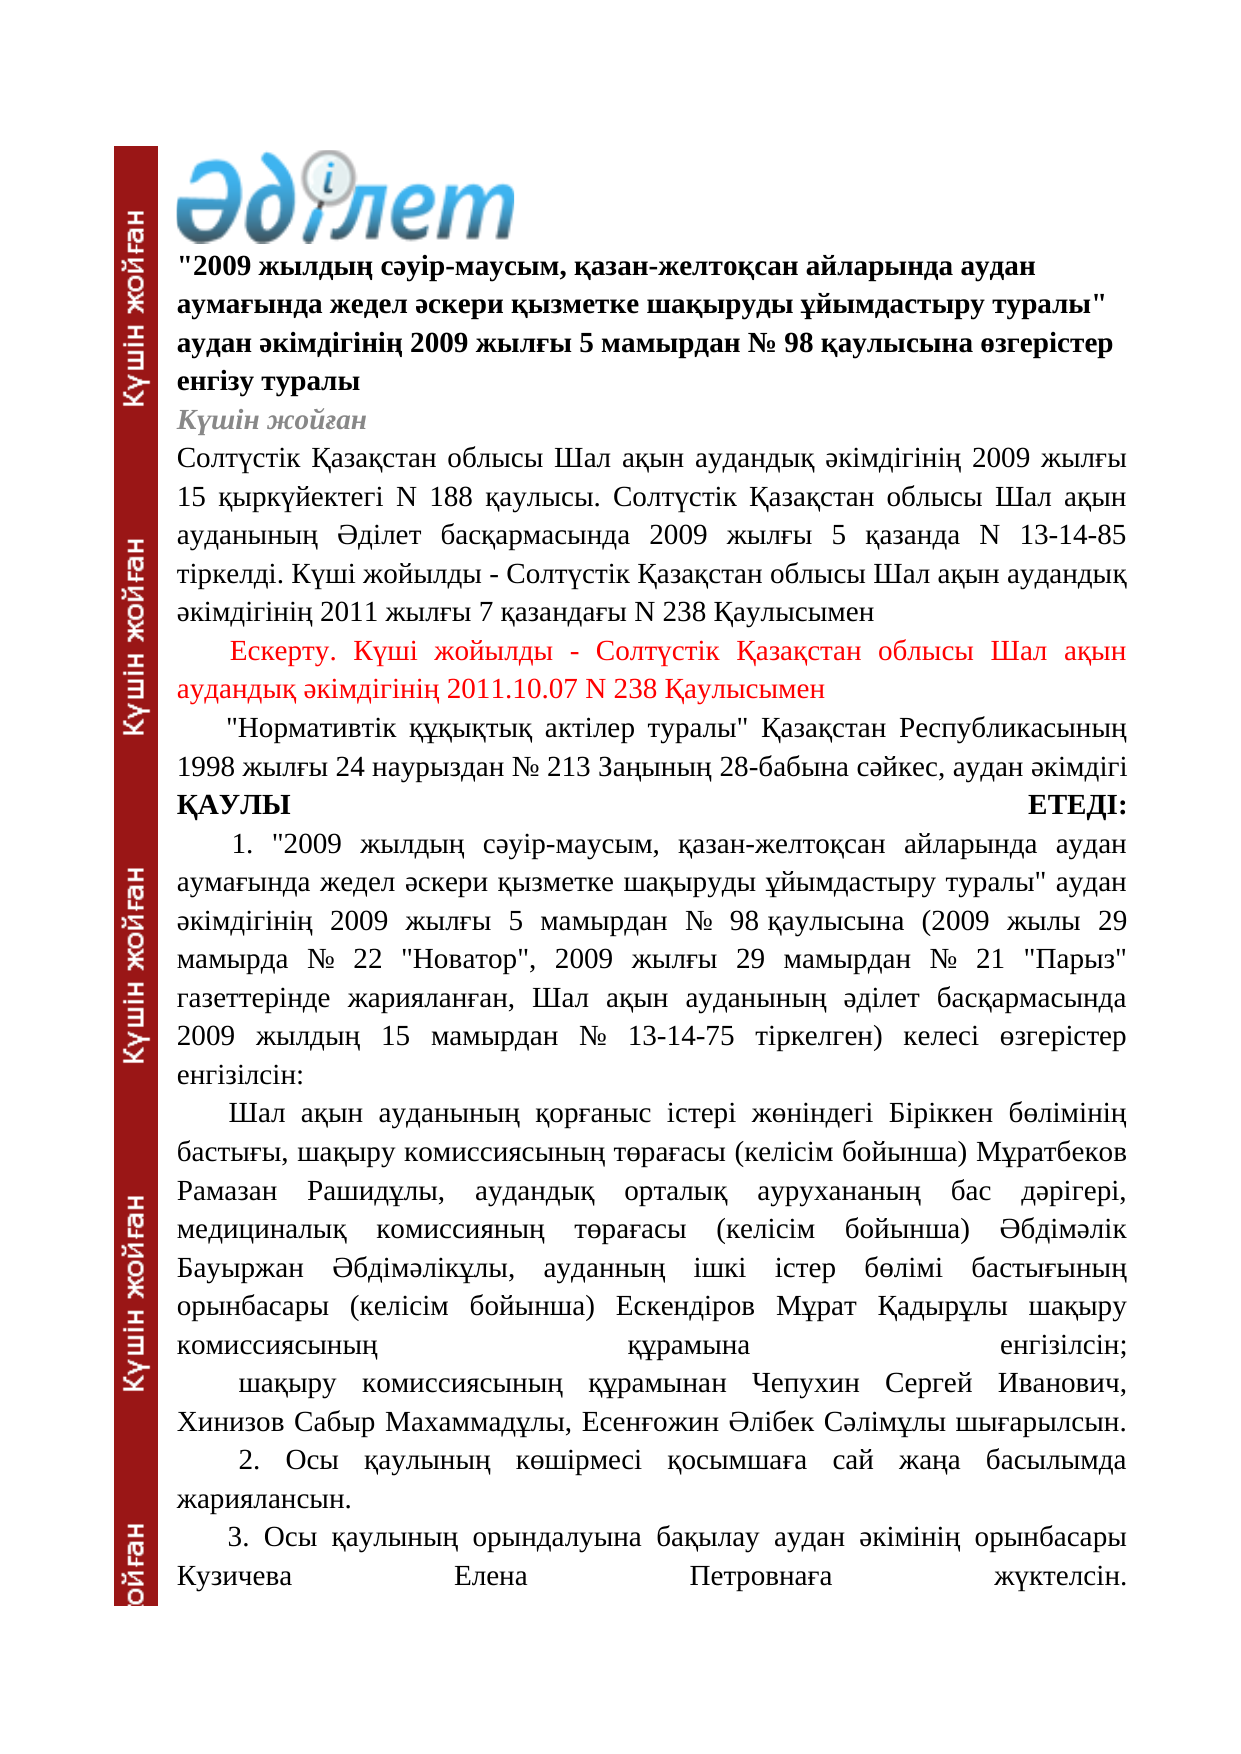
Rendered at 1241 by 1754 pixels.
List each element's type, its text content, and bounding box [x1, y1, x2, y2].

picture [114, 1592, 158, 1606]
text Күшін жойған [112, 402, 1128, 435]
picture [114, 705, 158, 710]
picture [114, 146, 158, 248]
text Ескерту. Күші жойылды - Солтүстік Қазақстан облысы Шал ақын аудандық әкімдігінің 2011.10.07 N 238 Қаулысымен [112, 633, 1128, 705]
picture [114, 397, 158, 402]
text Солтүстік Қазақстан облысы Шал ақын аудандық әкімдігінің 2009 жылғы 15 қыркүйектегі N 188 қаулысы. Солтүстік Қазақстан облысы Шал ақын ауданының Әділет басқармасында 2009 жылғы 5 қазанда N 13-14-85 тіркелді. Күші жойылды - Солтүстік Қазақстан облысы Шал ақын аудандық әкімдігінің 2011 жылғы 7 қазандағы N 238 Қаулысымен [112, 440, 1128, 628]
picture [114, 628, 158, 633]
picture [114, 435, 158, 440]
picture [176, 150, 515, 244]
text "2009 жылдың сәуір-маусым, қазан-желтоқсан айларында аудан аумағында жедел әскери қызметке шақыруды ұйымдастыру туралы" аудан әкімдігінің 2009 жылғы 5 мамырдан № 98 қаулысына өзгерістер енгізу туралы [112, 248, 1128, 397]
